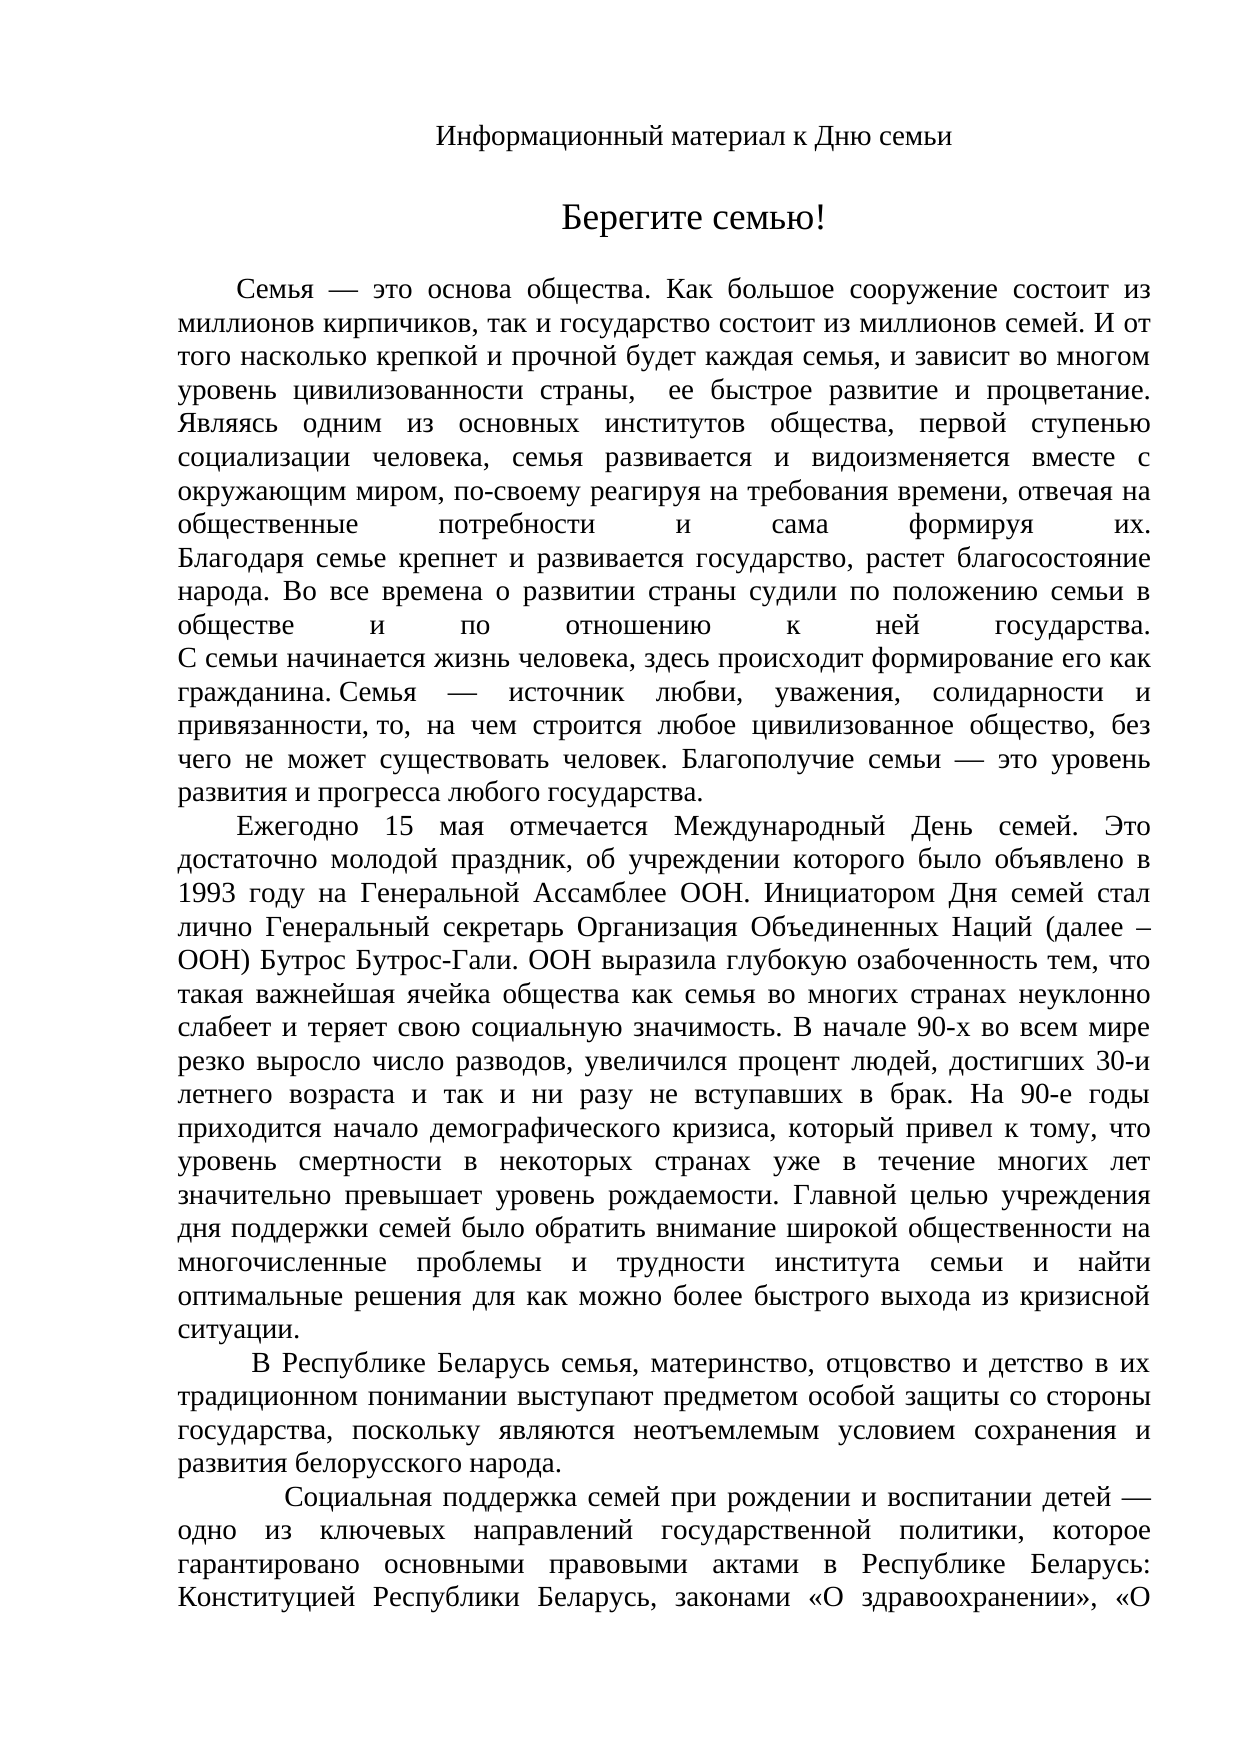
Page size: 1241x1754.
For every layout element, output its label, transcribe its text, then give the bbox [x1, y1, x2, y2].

text Берегите семью! [177, 195, 1152, 238]
text В Республике Беларусь семья, материнство, отцовство и детство в их традиционном понимании выступают предметом особой защиты со стороны государства, поскольку являются неотъемлемым условием сохранения и развития белорусского народа. [177, 1345, 1152, 1479]
text Семья — это основа общества. Как большое сооружение состоит из миллионов кирпичиков, так и государство состоит из миллионов семей. И от того насколько крепкой и прочной будет каждая семья, и зависит во многом уровень цивилизованности страны, ее быстрое развитие и процветание. Являясь одним из основных институтов общества, первой ступенью социализации человека, семья развивается и видоизменяется вместе с окружающим миром, по-своему реагируя на требования времени, отвечая на общественные потребности и сама формируя их. Благодаря семье крепнет и развивается государство, растет благосостояние народа. Во все времена о развитии страны судили по положению семьи в обществе и по отношению к ней государства. С семьи начинается жизнь человека, здесь происходит формирование его как гражданина. Семья — источник любви, уважения, солидарности и привязанности, то, на чем строится любое цивилизованное общество, без чего не может существовать человек. Благополучие семьи — это уровень развития и прогресса любого государства. [177, 271, 1152, 808]
text Информационный материал к Дню семьи [177, 118, 1152, 152]
text Ежегодно 15 мая отмечается Международный День семей. Это достаточно молодой праздник, об учреждении которого было объявлено в 1993 году на Генеральной Ассамблее ООН. Инициатором Дня семей стал лично Генеральный секретарь Организация Объединенных Наций (далее – ООН) Бутрос Бутрос-Гали. ООН выразила глубокую озабоченность тем, что такая важнейшая ячейка общества как семья во многих странах неуклонно слабеет и теряет свою социальную значимость. В начале 90-х во всем мире резко выросло число разводов, увеличился процент людей, достигших 30-и летнего возраста и так и ни разу не вступавших в брак. На 90-е годы приходится начало демографического кризиса, который привел к тому, что уровень смертности в некоторых странах уже в течение многих лет значительно превышает уровень рождаемости. Главной целью учреждения дня поддержки семей было обратить внимание широкой общественности на многочисленные проблемы и трудности института семьи и найти оптимальные решения для как можно более быстрого выхода из кризисной ситуации. [177, 808, 1152, 1345]
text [177, 1479, 1152, 1613]
